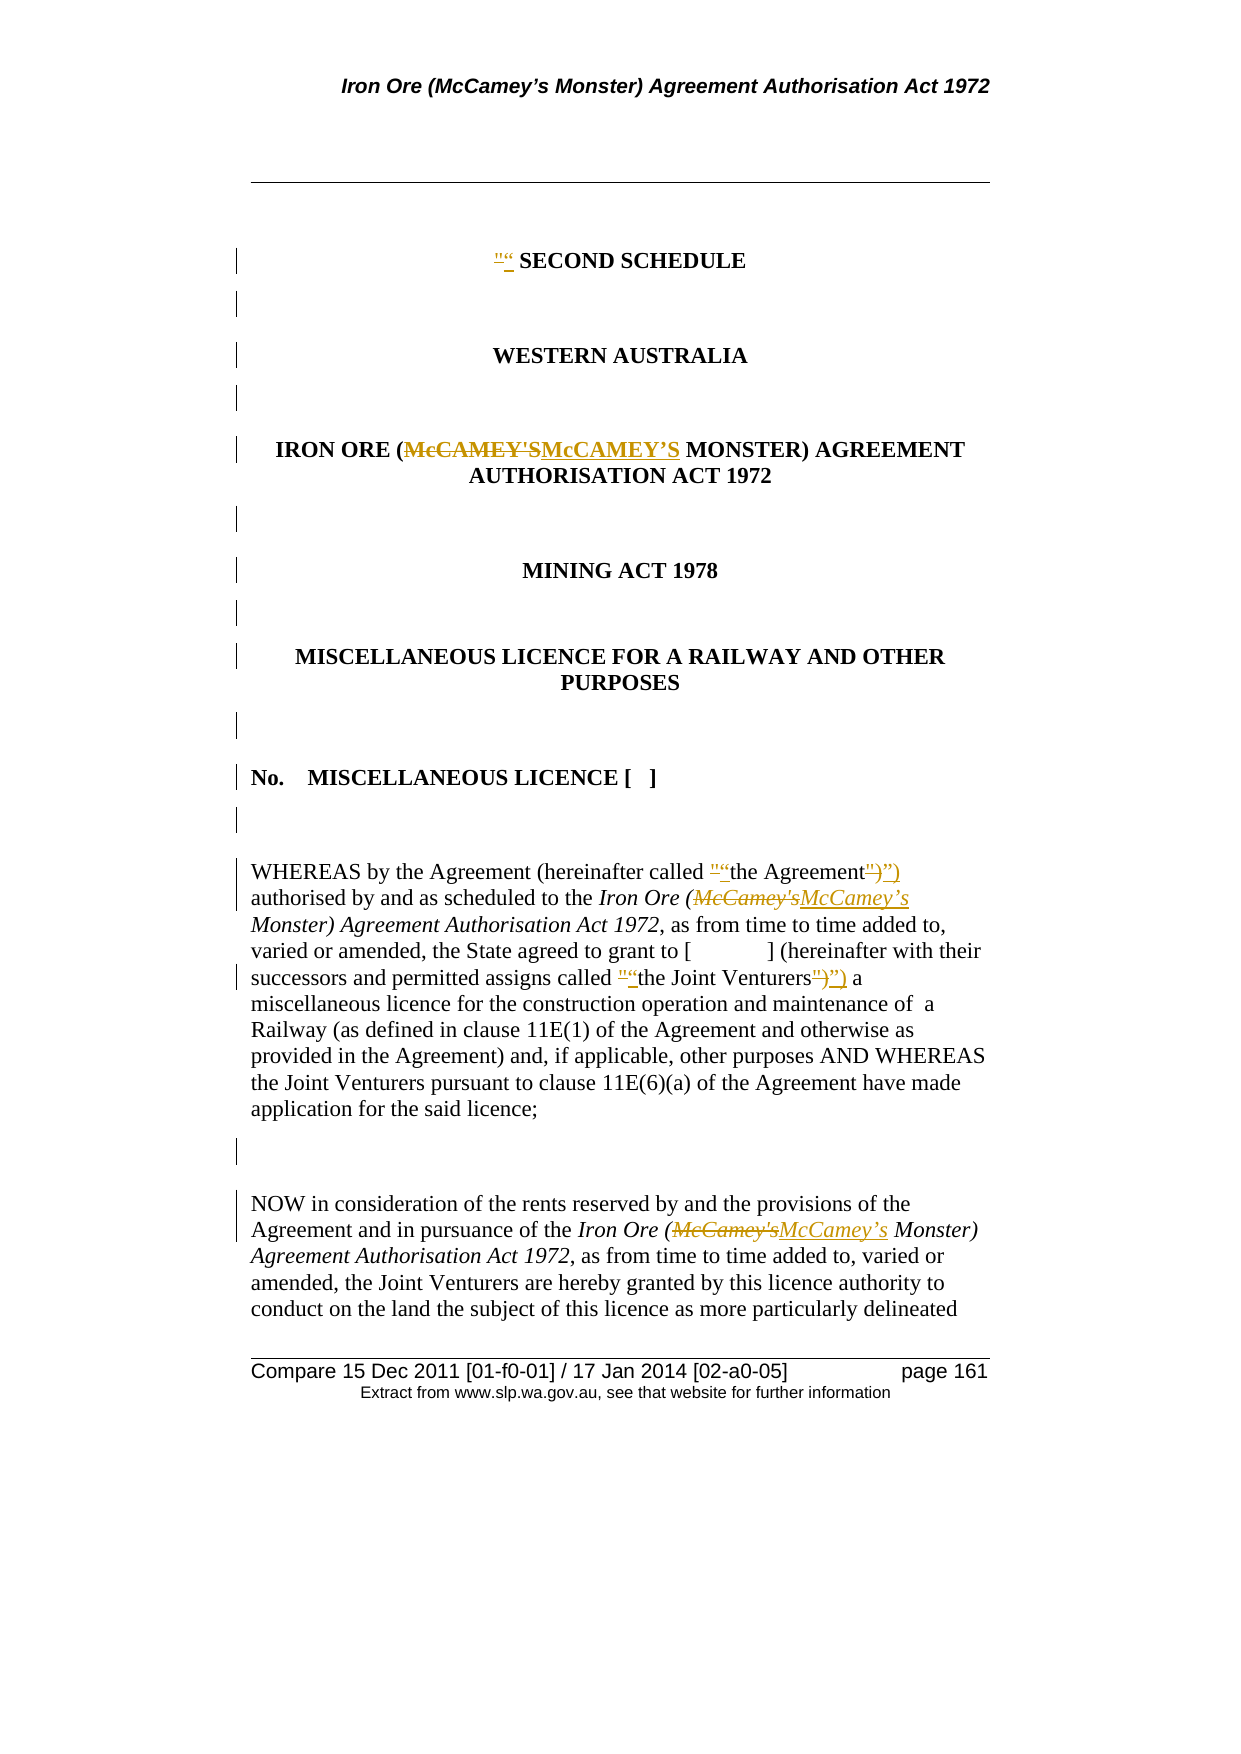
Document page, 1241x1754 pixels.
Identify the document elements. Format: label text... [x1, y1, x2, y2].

text WHEREAS by the Agreement (hereinafter called the Agreement authorised by and as scheduled to the Iron Ore ( Monster) Agreement Authorisation Act 1972, as from time to time added to, varied or amended, the State agreed to grant to [ ] (hereinafter with their successors and permitted assigns called the Joint Venturers a miscellaneous licence for the construction operation and maintenance of a Railway (as defined in clause 11E(1) of the Agreement and otherwise as provided in the Agreement) and, if applicable, other purposes AND WHEREAS the Joint Venturers pursuant to clause 11E(6)(a) of the Agreement have made application for the said licence; [251, 858, 990, 1122]
text SECOND SCHEDULE [251, 247, 990, 274]
text IRON ( MONSTER) AGREEMENT AUTHORISATION ACT 1972 [251, 436, 990, 489]
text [251, 1190, 990, 1321]
text No. MISCELLANEOUS LICENCE [ ] [251, 764, 990, 790]
text WESTERN AUSTRALIA [251, 342, 990, 368]
text MISCELLANEOUS LICENCE FOR A RAILWAY AND OTHER PURPOSES [251, 643, 990, 696]
text MINING ACT 1978 [251, 557, 990, 583]
